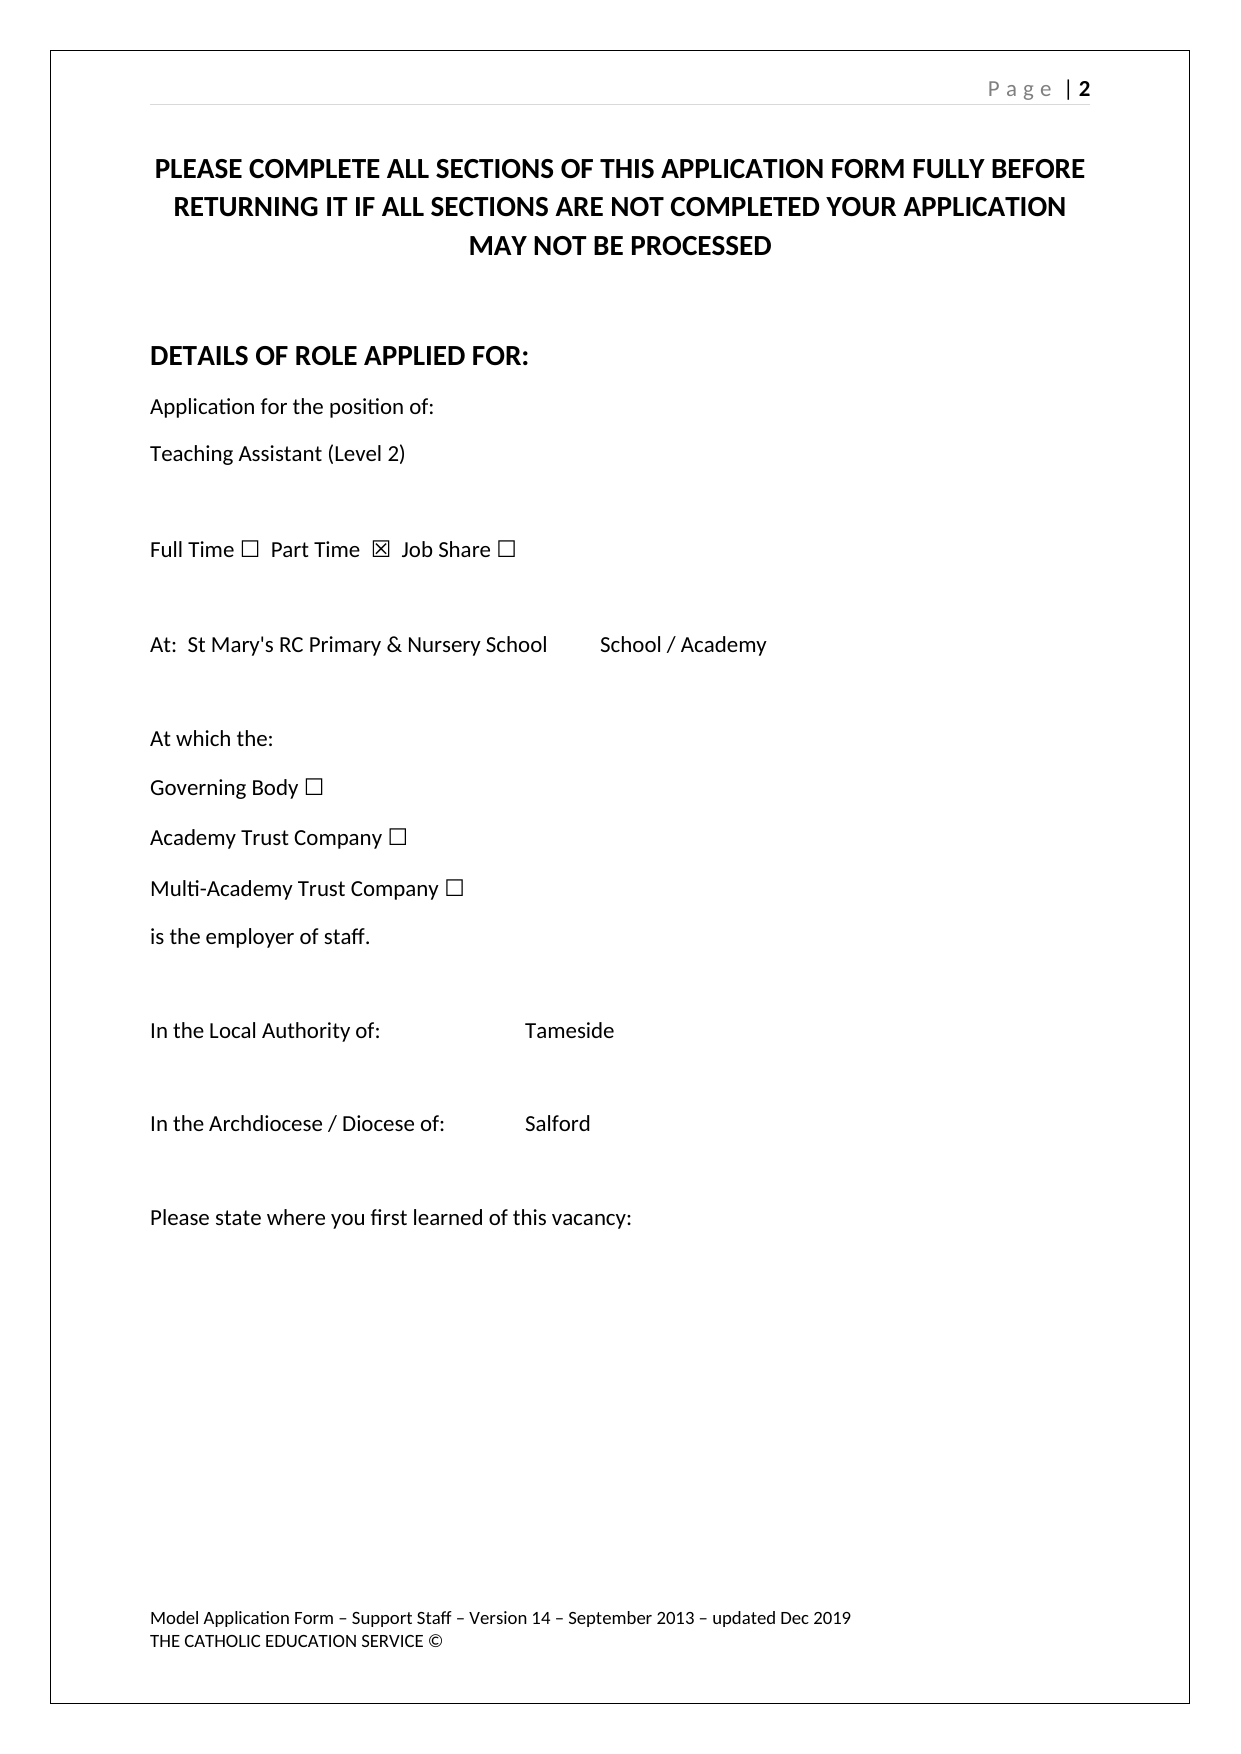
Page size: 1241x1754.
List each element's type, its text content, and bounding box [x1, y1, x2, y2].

text is the employer of staff. [150, 922, 1090, 950]
text Teaching Assistant (Level 2) [150, 439, 1090, 467]
text In the Archdiocese / Diocese of: Salford [150, 1109, 1090, 1137]
text At which the: [150, 724, 1090, 752]
text Full Time Part Time Job Share [150, 533, 1090, 564]
text DETAILS OF ROLE APPLIED FOR: [150, 337, 1090, 373]
text Please state where you first learned of this vacancy: [150, 1203, 1090, 1231]
text Governing Body [150, 771, 1090, 802]
text At: St Mary's RC Primary & Nursery School School / Academy [150, 630, 1090, 658]
text In the Local Authority of: Tameside [150, 1016, 1090, 1044]
text Academy Trust Company [150, 821, 1090, 852]
text Application for the position of: [150, 392, 1090, 420]
text PLEASE COMPLETE ALL SECTIONS OF THIS APPLICATION FORM FULLY BEFORE RETURNING IT IF ALL SECTIONS ARE NOT COMPLETED YOUR APPLICATION MAY NOT BE PROCESSED [150, 150, 1090, 262]
text Multi-Academy Trust Company [150, 872, 1090, 903]
